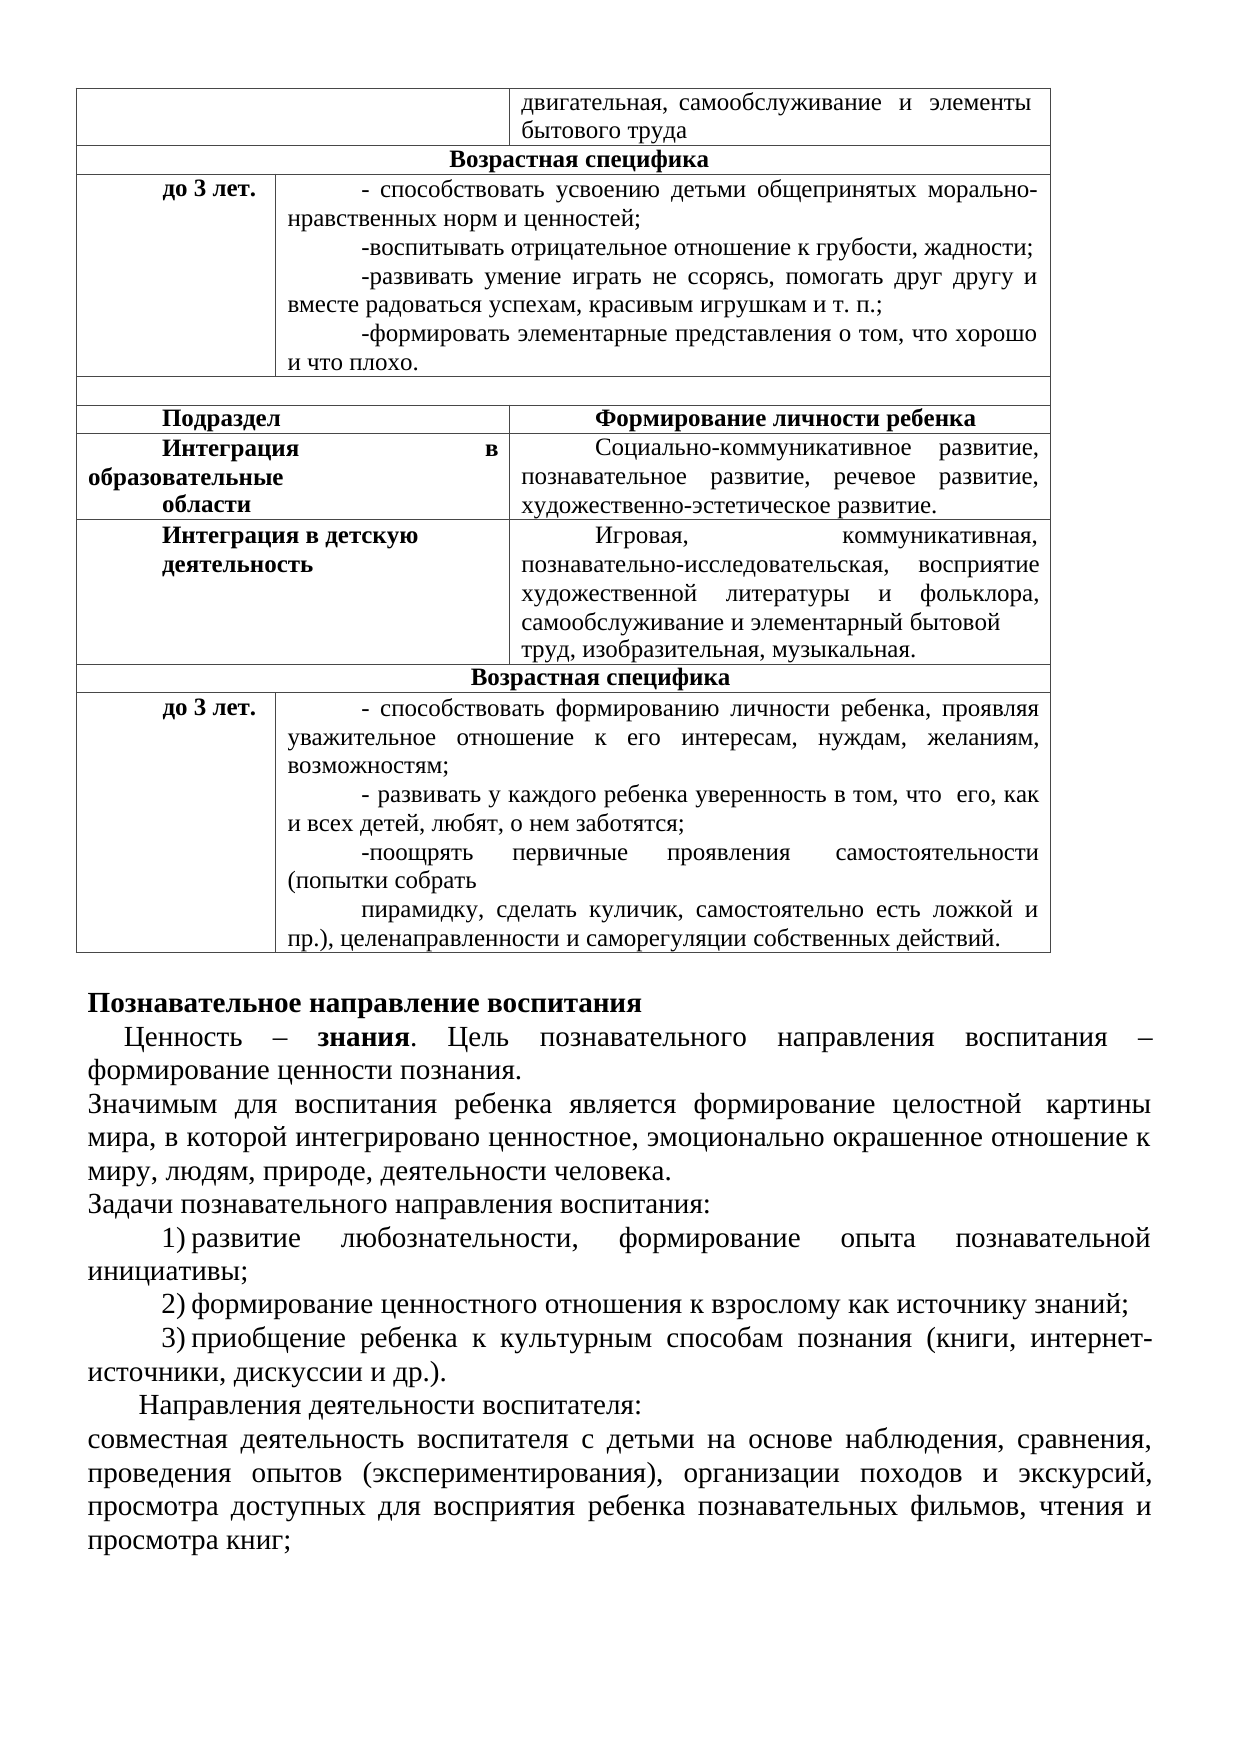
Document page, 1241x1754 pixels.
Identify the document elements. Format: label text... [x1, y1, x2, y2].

table_cell Формирование личности ребенка [510, 406, 1050, 433]
text Значимым для воспитания ребенка является формирование целостной картины мира, в которой интегрировано ценностное, эмоционально окрашенное отношение к миру, людям, природе, деятельности человека. [87, 1086, 1152, 1187]
subtitle Познавательное направление воспитания [87, 986, 1169, 1019]
table_cell - способствовать усвоению детьми общепринятых морально- нравственных норм и ценностей; -воспитывать отрицательное отношение к грубости, жадности; -развивать умение играть не ссорясь, помогать друг другу и вместе радоваться успехам, красивым игрушкам и т. п.; -формировать элементарные представления о том, что хорошо и что плохо. [276, 175, 1050, 376]
table_cell Интеграция в образовательные области [77, 434, 509, 519]
text Задачи познавательного направления воспитания: [87, 1187, 1169, 1220]
text Ценность – знания. Цель познавательного направления воспитания – формирование ценности познания. [87, 1019, 1153, 1086]
list приобщение ребенка к культурным способам познания (книги, интернет- источники, дискуссии и др.). [87, 1321, 1153, 1388]
table_cell до 3 лет. [77, 175, 275, 376]
table_cell Интеграция в детскую деятельность [77, 520, 509, 663]
table_cell Подраздел [77, 406, 509, 433]
table_header [77, 89, 509, 145]
table_cell Возрастная специфика [77, 665, 1050, 692]
table_cell Игровая, коммуникативная, познавательно-исследовательская, восприятие художественной литературы и фольклора, самообслуживание и элементарный бытовой труд, изобразительная, музыкальная. [510, 520, 1050, 663]
table_cell Социально-коммуникативное развитие, познавательное развитие, речевое развитие, художественно-эстетическое развитие. [510, 434, 1050, 519]
text Направления деятельности воспитателя: [138, 1388, 1169, 1421]
table_header двигательная, самообслуживание и элементы бытового труда [510, 89, 1050, 145]
list формирование ценностного отношения к взрослому как источнику знаний; [161, 1287, 1169, 1321]
text совместная деятельность воспитателя с детьми на основе наблюдения, сравнения, проведения опытов (экспериментирования), организации походов и экскурсий, просмотра доступных для восприятия ребенка познавательных фильмов, чтения и просмотра книг; [87, 1421, 1153, 1555]
list развитие любознательности, формирование опыта познавательной инициативы; [87, 1220, 1152, 1287]
table_cell способствовать формированию личности ребенка, проявляя уважительное отношение к его интересам, нуждам, желаниям, возможностям; развивать у каждого ребенка уверенность в том, что его, как и всех детей, любят, о нем заботятся; -поощрять первичные проявления самостоятельности (попытки собрать пирамидку, сделать куличик, самостоятельно есть ложкой и пр.), целенаправленности и саморегуляции собственных действий. [276, 693, 1050, 952]
table_cell Возрастная специфика [77, 146, 1050, 173]
table_cell до 3 лет. [77, 693, 275, 952]
table_cell [77, 377, 1050, 404]
